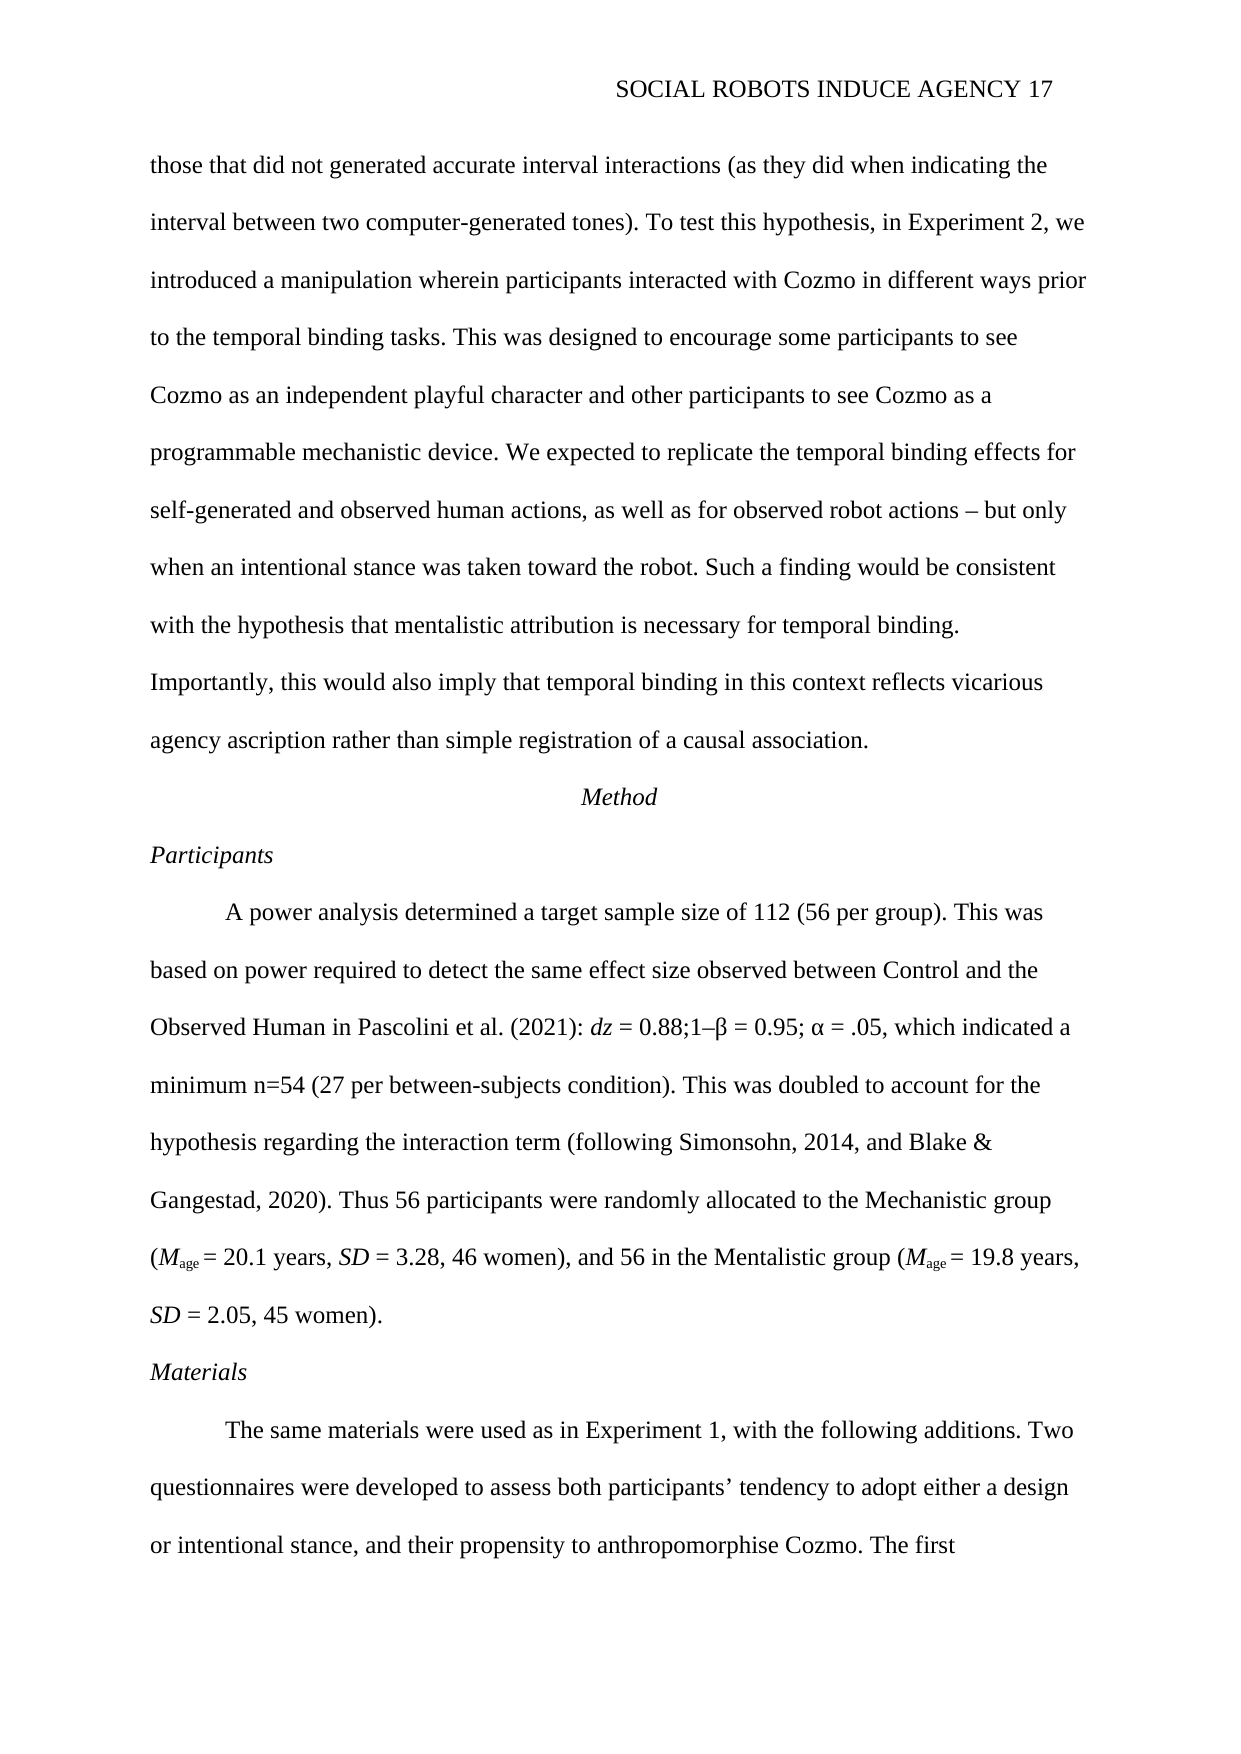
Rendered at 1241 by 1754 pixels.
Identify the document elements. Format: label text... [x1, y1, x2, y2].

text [150, 1415, 1090, 1559]
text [150, 150, 1090, 754]
text Materials [150, 1357, 1090, 1386]
text A power analysis determined a target sample size of 112 (56 per group). This was based on power required to detect the same effect size observed between Control and the Observed Human in Pascolini et al. (2021): dz = 0.88;1–β = 0.95; α = .05, which indicated a minimum n=54 (27 per between-subjects condition). This was doubled to account for the hypothesis regarding the interaction term (following Simonsohn, 2014, and Blake & Gangestad, 2020). Thus 56 participants were randomly allocated to the Mechanistic group (Mage = 20.1 years, SD = 3.28, 46 women), and 56 in the Mentalistic group (Mage = 19.8 years, SD = 2.05, 45 women). [150, 897, 1090, 1329]
text Participants [150, 840, 1090, 869]
text Method [150, 782, 1090, 811]
